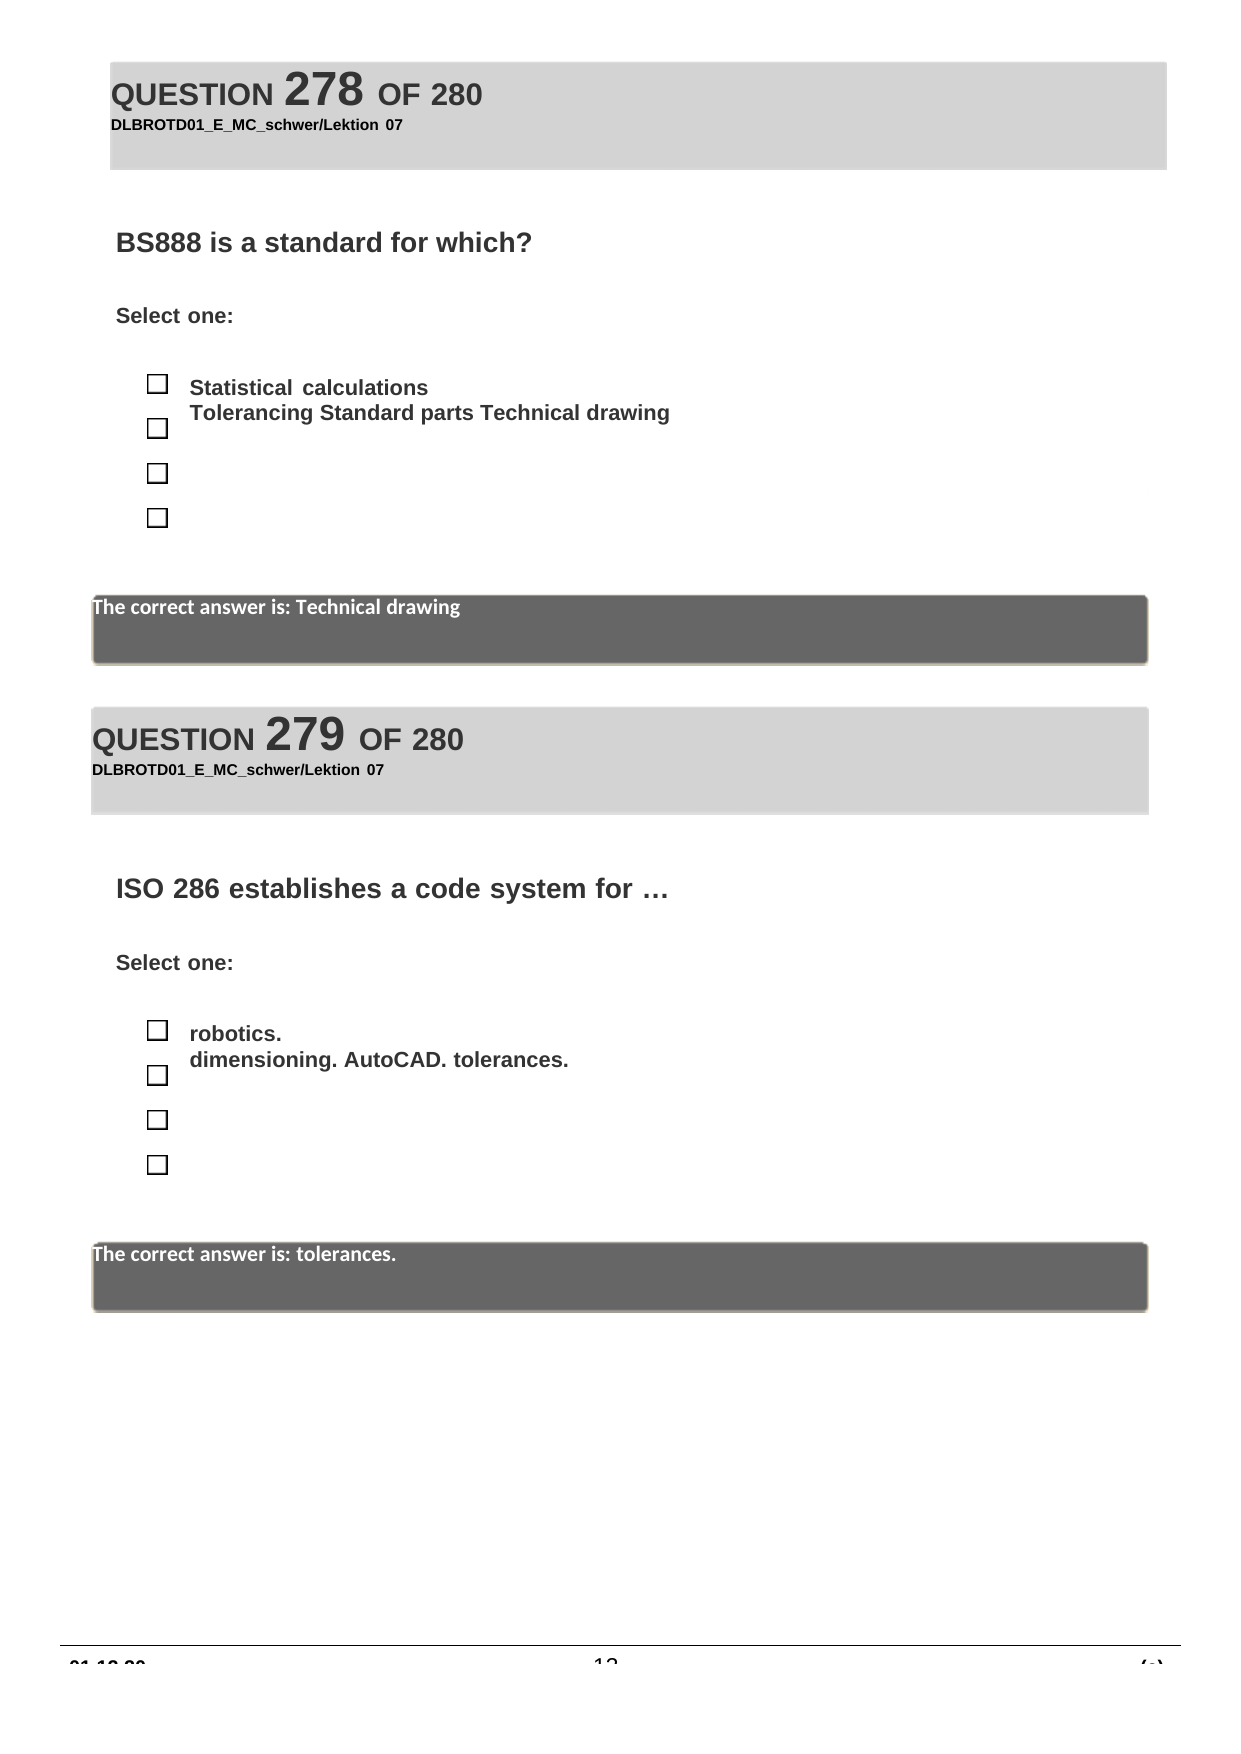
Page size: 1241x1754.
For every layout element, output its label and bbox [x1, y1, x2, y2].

picture [91, 207, 1149, 562]
picture [110, 60, 1167, 170]
picture [91, 593, 1149, 666]
picture [91, 1240, 1149, 1313]
picture [91, 854, 1149, 1209]
picture [91, 705, 1149, 815]
